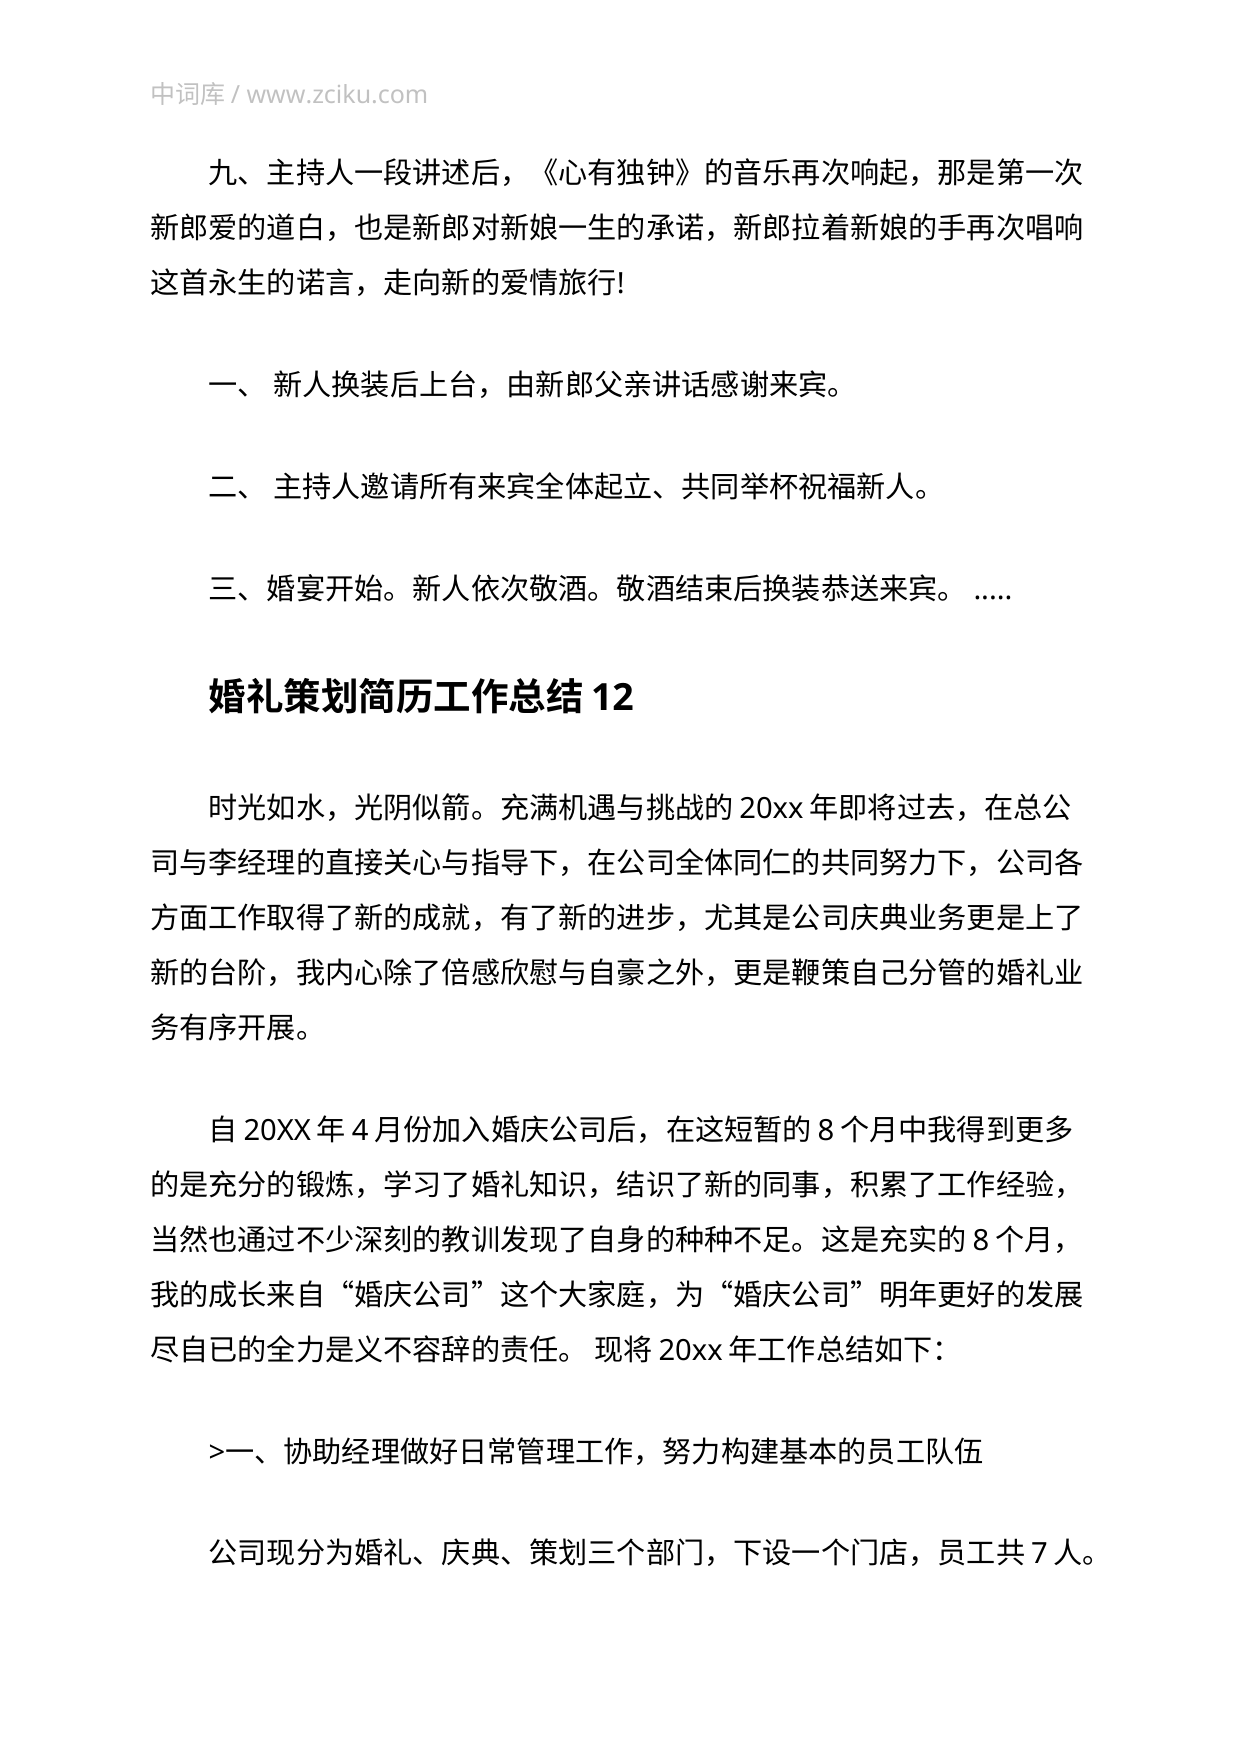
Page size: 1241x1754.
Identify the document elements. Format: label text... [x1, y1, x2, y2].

text 三、婚宴开始。新人依次敬酒。敬酒结束后换装恭送来宾。 ..... [150, 565, 1090, 608]
text >一、协助经理做好日常管理工作，努力构建基本的员工队伍 [150, 1428, 1090, 1471]
text 自20XX年4月份加入婚庆公司后，在这短暂的8个月中我得到更多的是充分的锻炼，学习了婚礼知识，结识了新的同事，积累了工作经验，当然也通过不少深刻的教训发现了自身的种种不足。这是充实的8个月，我的成长来自“婚庆公司”这个大家庭，为“婚庆公司”明年更好的发展尽自已的全力是义不容辞的责任。 现将20xx年工作总结如下： [150, 1106, 1090, 1368]
text 时光如水，光阴似箭。充满机遇与挑战的20xx年即将过去，在总公司与李经理的直接关心与指导下，在公司全体同仁的共同努力下，公司各方面工作取得了新的成就，有了新的进步，尤其是公司庆典业务更是上了新的台阶，我内心除了倍感欣慰与自豪之外，更是鞭策自己分管的婚礼业务有序开展。 [150, 785, 1090, 1047]
text 二、 主持人邀请所有来宾全体起立、共同举杯祝福新人。 [150, 463, 1090, 506]
text 婚礼策划简历工作总结12 [150, 667, 1090, 722]
text 九、主持人一段讲述后，《心有独钟》的音乐再次响起，那是第一次新郎爱的道白，也是新郎对新娘一生的承诺，新郎拉着新娘的手再次唱响这首永生的诺言，走向新的爱情旅行! [150, 150, 1090, 302]
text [150, 1530, 1090, 1572]
text 一、 新人换装后上台，由新郎父亲讲话感谢来宾。 [150, 362, 1090, 404]
